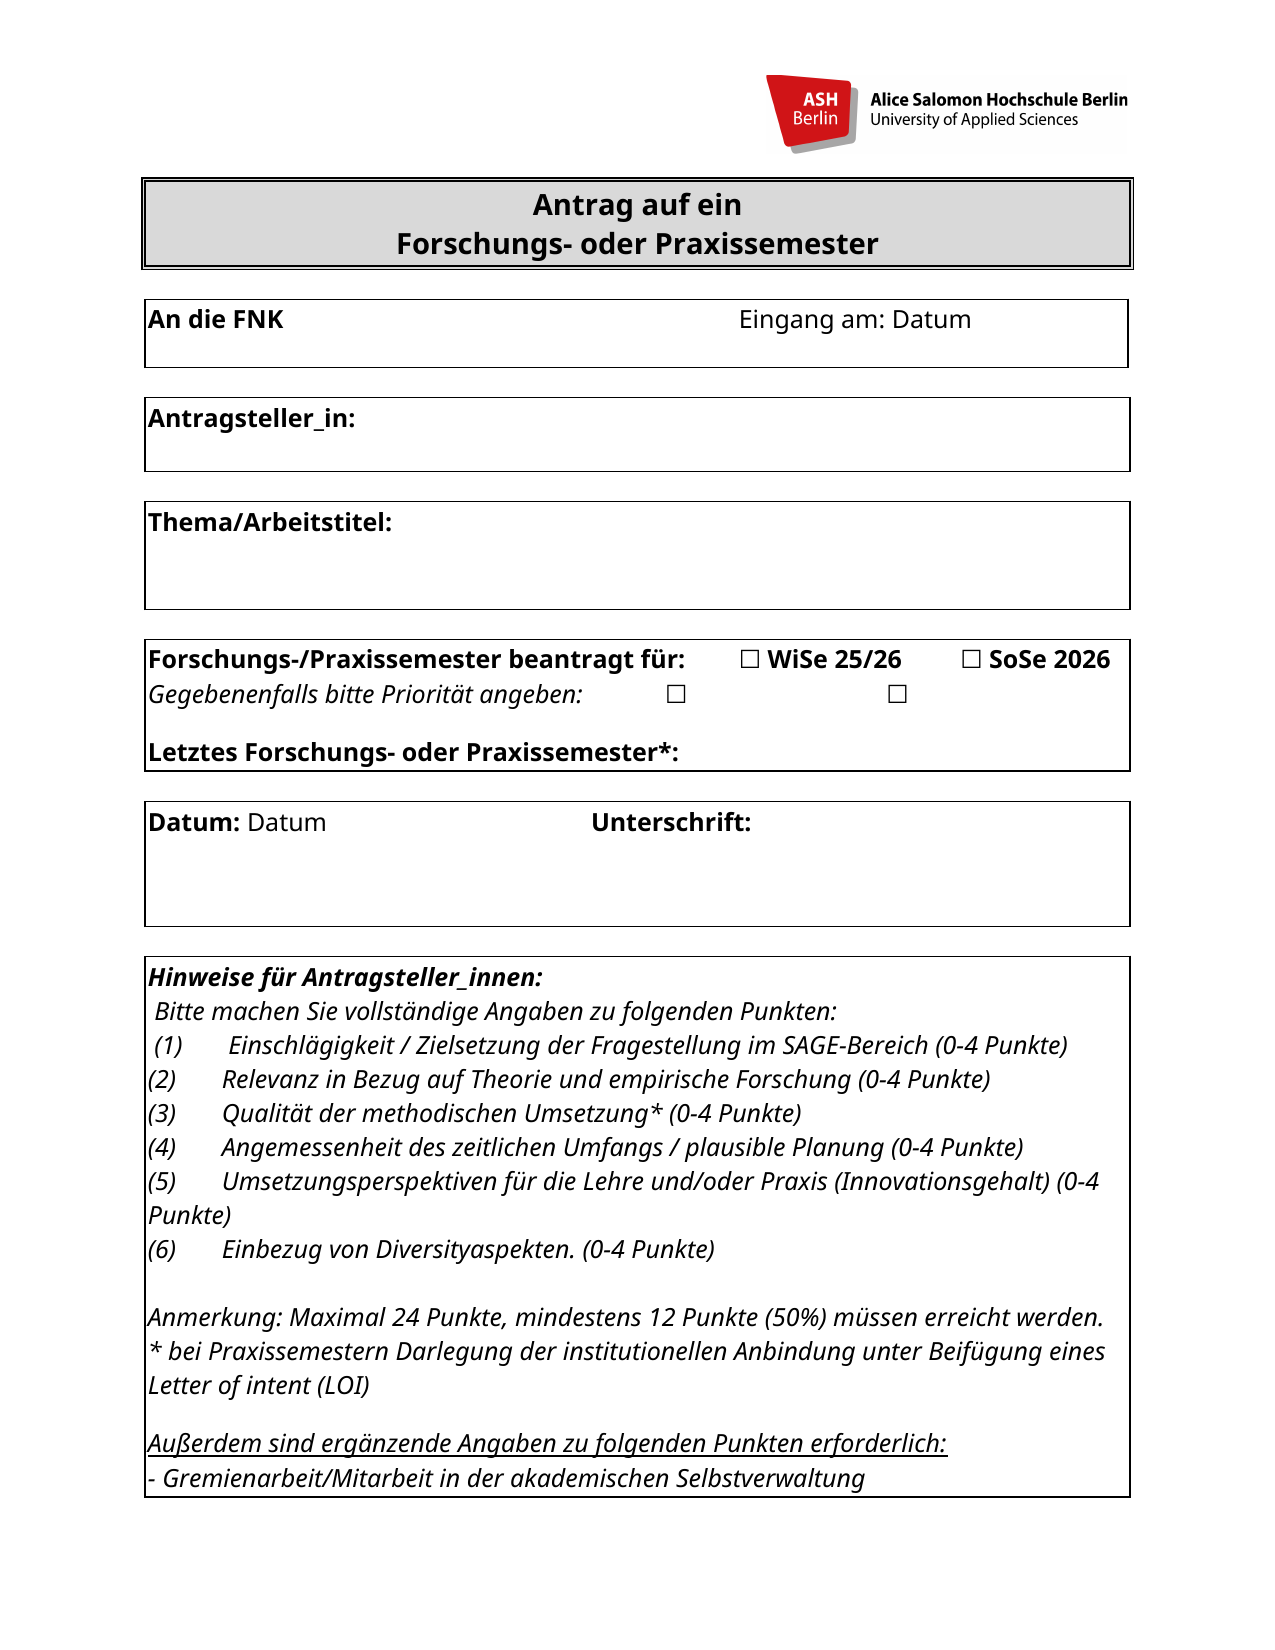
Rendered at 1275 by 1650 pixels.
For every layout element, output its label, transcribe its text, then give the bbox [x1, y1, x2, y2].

text Anmerkung: Maximal 24 Punkte, mindestens 12 Punkte (50%) müssen erreicht werden. [148, 1300, 1127, 1334]
text Letztes Forschungs- oder Praxissemester*: [146, 731, 1129, 770]
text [146, 1422, 1129, 1496]
text (2) Relevanz in Bezug auf Theorie und empirische Forschung (0-4 Punkte) [148, 1061, 1127, 1096]
text Antrag auf ein [146, 182, 1129, 217]
text Datum: Unterschrift: [146, 802, 1129, 838]
text (4) Angemessenheit des zeitlichen Umfangs / plausible Planung (0-4 Punkte) [148, 1129, 1127, 1164]
text An die FNK Eingang am: [146, 300, 1127, 336]
text Hinweise für Antragsteller_innen: Bitte machen Sie vollständige Angaben zu folgenden Punkten: (1) Einschlägigkeit / Zielsetzung der Fragestellung im SAGE-Bereich (0-4 Punkte) [146, 957, 1129, 1061]
text (3) Qualität der methodischen Umsetzung* (0-4 Punkte) [148, 1096, 1127, 1129]
picture [766, 75, 1128, 154]
text Forschungs- oder Praxissemester [146, 217, 1129, 265]
text Gegebenenfalls bitte Priorität angeben: [148, 676, 1127, 731]
text Antragsteller_in: [146, 398, 1129, 434]
text * bei Praxissemestern Darlegung der institutionellen Anbindung unter Beifügung eines Letter of intent (LOI) [148, 1334, 1127, 1422]
text Forschungs-/Praxissemester beantragt für: WiSe 25/26 SoSe 2026 [146, 640, 1129, 676]
text (6) Einbezug von Diversityaspekten. (0-4 Punkte) [148, 1232, 1127, 1266]
text (5) Umsetzungsperspektiven für die Lehre und/oder Praxis (Innovationsgehalt) (0-4 Punkte) [148, 1164, 1127, 1232]
text Thema/Arbeitstitel: [146, 502, 1129, 538]
